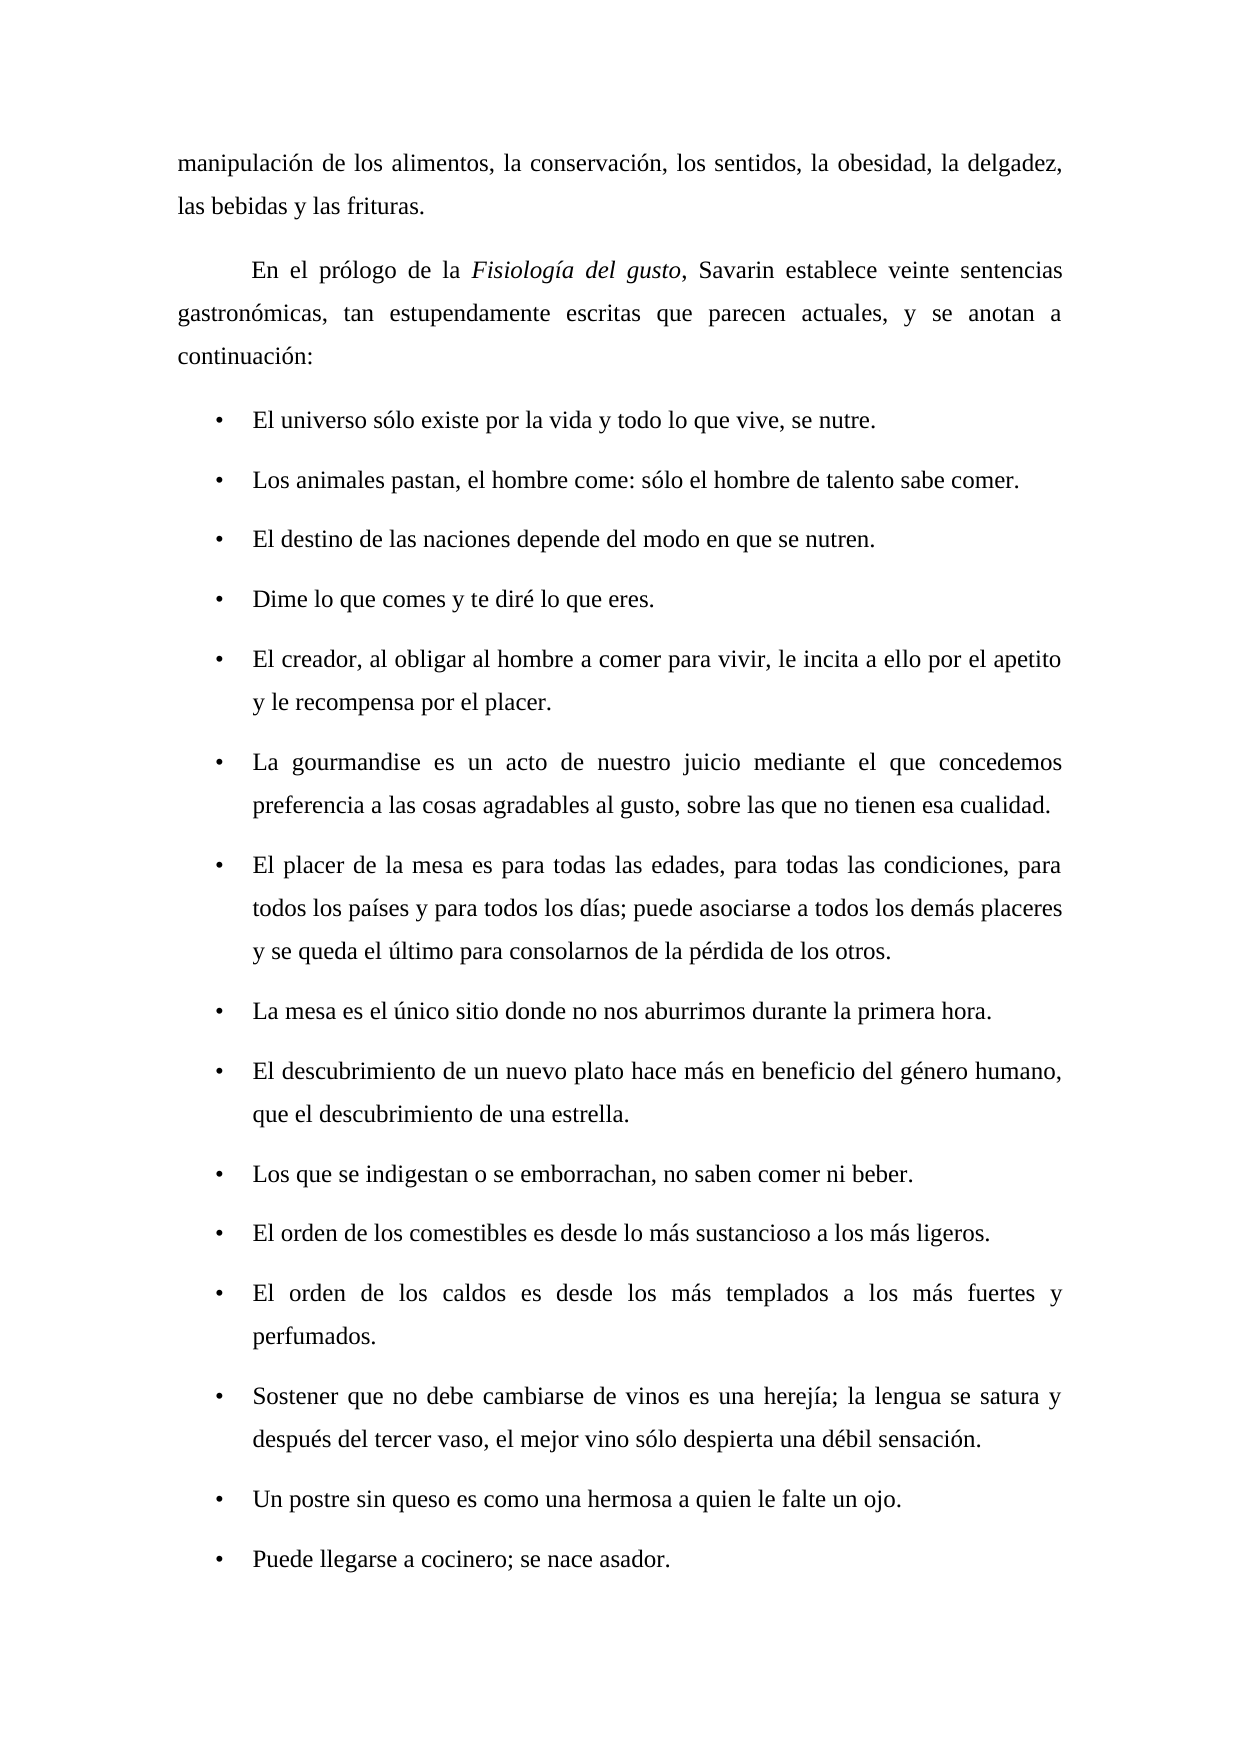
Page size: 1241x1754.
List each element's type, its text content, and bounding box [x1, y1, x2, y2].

list La mesa es el único sitio donde no nos aburrimos durante la primera hora. [215, 996, 1063, 1025]
list Un postre sin queso es como una hermosa a quien le falte un ojo. [215, 1484, 1063, 1513]
list Los que se indigestan o se emborrachan, no saben comer ni beber. [215, 1159, 1063, 1187]
list El orden de los comestibles es desde lo más sustancioso a los más ligeros. [215, 1218, 1063, 1247]
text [177, 148, 1063, 219]
list El orden de los caldos es desde los más templados a los más fuertes y perfumados. [215, 1278, 1063, 1350]
list El descubrimiento de un nuevo plato hace más en beneficio del género humano, que el descubrimiento de una estrella. [215, 1056, 1063, 1128]
list El destino de las naciones depende del modo en que se nutren. [215, 524, 1063, 553]
list Los animales pastan, el hombre come: sólo el hombre de talento sabe comer. [215, 465, 1063, 493]
list El placer de la mesa es para todas las edades, para todas las condiciones, para todos los países y para todos los días; puede asociarse a todos los demás placeres y se queda el último para consolarnos de la pérdida de los otros. [215, 850, 1063, 965]
list La gourmandise es un acto de nuestro juicio mediante el que concedemos preferencia a las cosas agradables al gusto, sobre las que no tienen esa cualidad. [215, 747, 1063, 819]
list Dime lo que comes y te diré lo que eres. [215, 584, 1063, 613]
text En el prólogo de la Fisiología del gusto, Savarin establece veinte sentencias gastronómicas, tan estupendamente escritas que parecen actuales, y se anotan a continuación: [177, 255, 1063, 370]
list Puede llegarse a cocinero; se nace asador. [215, 1544, 1063, 1573]
list Sostener que no debe cambiarse de vinos es una herejía; la lengua se satura y después del tercer vaso, el mejor vino sólo despierta una débil sensación. [215, 1381, 1063, 1453]
list El universo sólo existe por la vida y todo lo que vive, se nutre. [215, 405, 1063, 434]
list El creador, al obligar al hombre a comer para vivir, le incita a ello por el apetito y le recompensa por el placer. [215, 644, 1063, 716]
